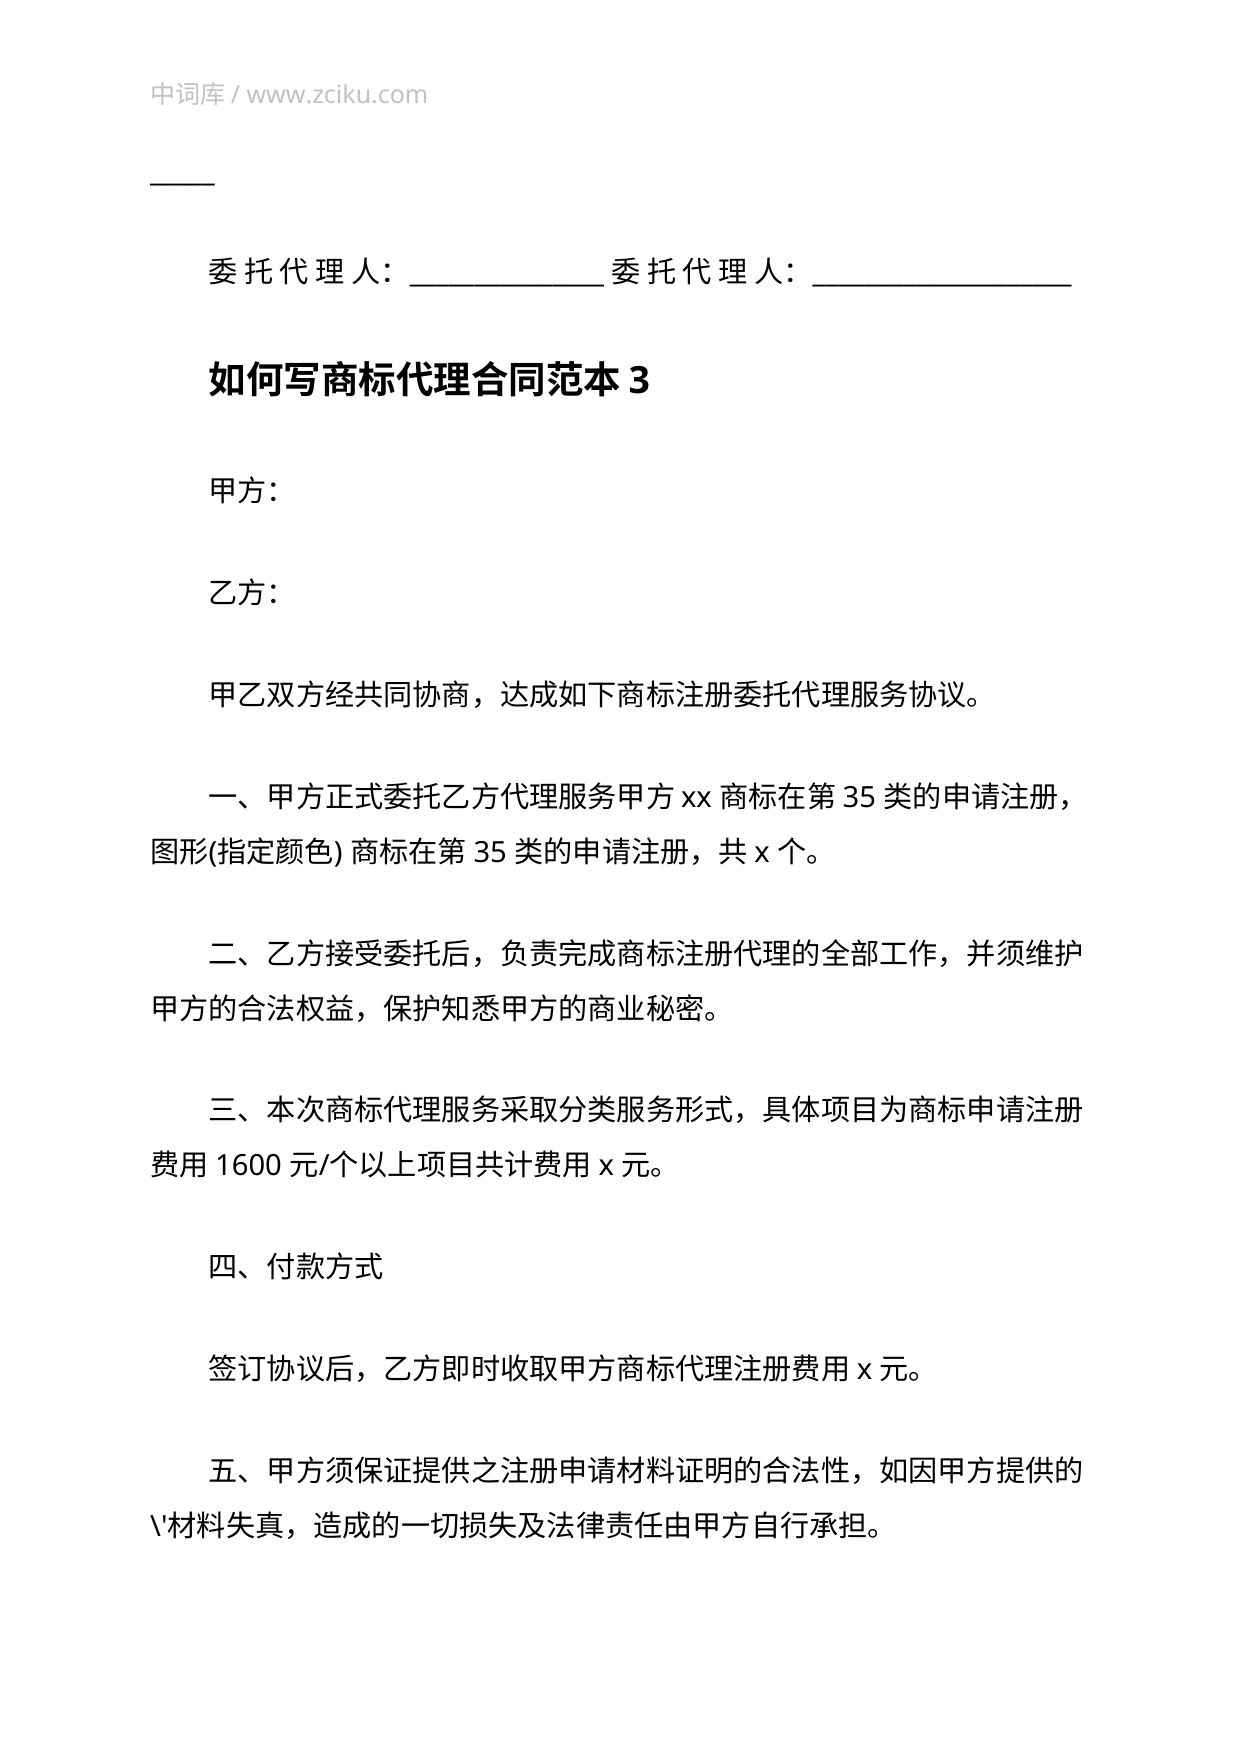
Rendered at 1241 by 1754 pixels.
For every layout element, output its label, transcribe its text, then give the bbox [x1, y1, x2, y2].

text 签订协议后，乙方即时收取甲方商标代理注册费用 x 元。 [150, 1346, 1090, 1388]
text 甲乙双方经共同协商，达成如下商标注册委托代理服务协议。 [150, 672, 1090, 714]
text 四、付款方式 [150, 1244, 1090, 1286]
text 一、甲方正式委托乙方代理服务甲方xx 商标在第 35 类的申请注册， 图形(指定颜色) 商标在第 35 类的申请注册，共 x 个。 [150, 773, 1090, 871]
text 委 托 代 理 人：_______________ 委 托 代 理 人：____________________ [150, 248, 1090, 291]
text 乙方： [150, 570, 1090, 612]
text 五、甲方须保证提供之注册申请材料证明的合法性，如因甲方提供的\'材料失真，造成的一切损失及法律责任由甲方自行承担。 [150, 1448, 1090, 1545]
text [150, 150, 1090, 190]
text 如何写商标代理合同范本3 [150, 350, 1090, 405]
text 甲方： [150, 468, 1090, 510]
text 二、乙方接受委托后，负责完成商标注册代理的全部工作，并须维护甲方的合法权益，保护知悉甲方的商业秘密。 [150, 930, 1090, 1027]
text 三、本次商标代理服务采取分类服务形式，具体项目为商标申请注册费用 1600 元/个以上项目共计费用 x 元。 [150, 1087, 1090, 1184]
